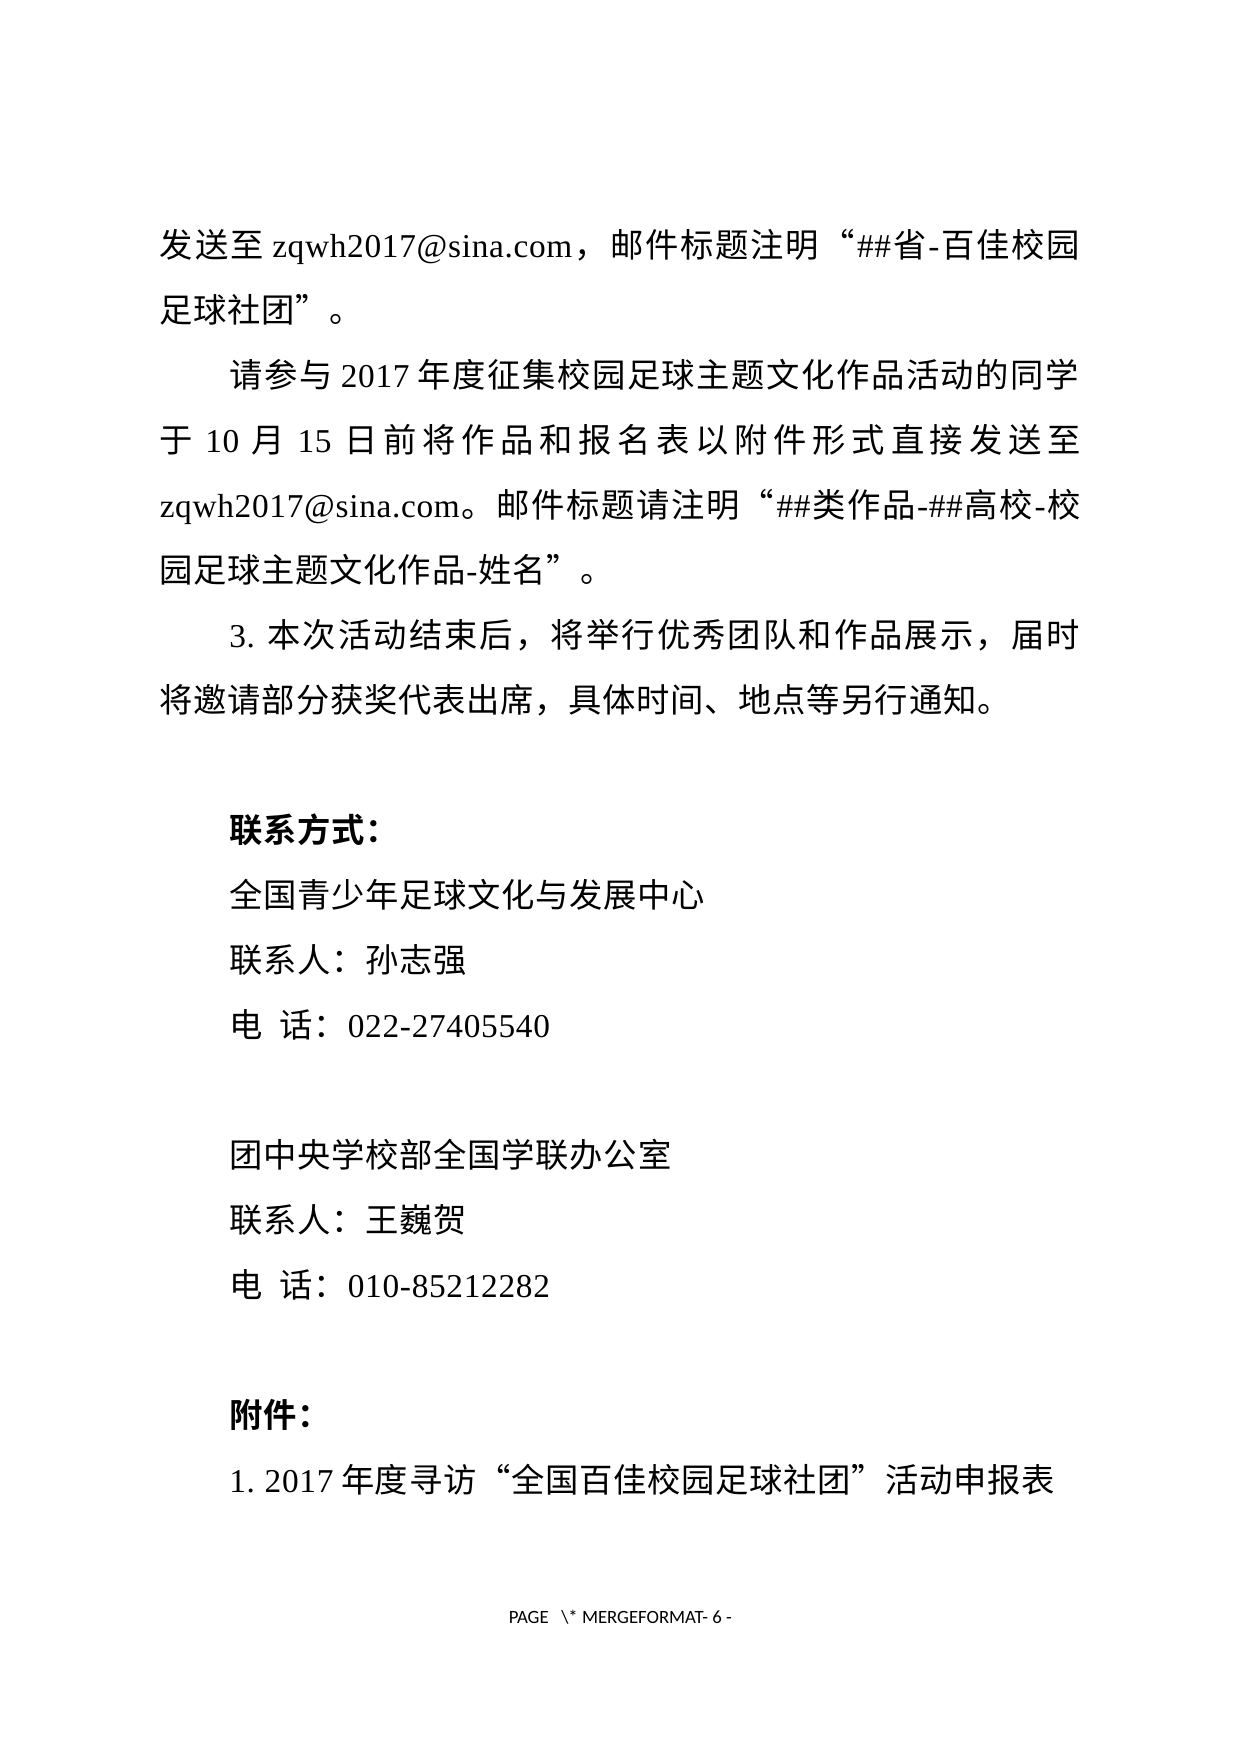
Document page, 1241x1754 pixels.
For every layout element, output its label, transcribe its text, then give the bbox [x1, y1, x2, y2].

text 电 话：022-27405540 [159, 991, 1081, 1056]
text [159, 211, 1081, 341]
text 附件： [159, 1381, 1081, 1446]
text 电 话：010-85212282 [159, 1251, 1081, 1316]
text 3. 本次活动结束后，将举行优秀团队和作品展示，届时将邀请部分获奖代表出席，具体时间、地点等另行通知。 [159, 601, 1081, 731]
text 全国青少年足球文化与发展中心 [159, 861, 1081, 926]
text 联系方式： [159, 796, 1081, 861]
text 团中央学校部全国学联办公室 [159, 1121, 1081, 1186]
text 联系人：王巍贺 [159, 1186, 1081, 1251]
text 1. 2017年度寻访“全国百佳校园足球社团”活动申报表 [159, 1446, 1081, 1511]
text 联系人：孙志强 [159, 926, 1081, 991]
text 请参与2017年度征集校园足球主题文化作品活动的同学于10月15日前将作品和报名表以附件形式直接发送至zqwh2017@sina.com。邮件标题请注明“##类作品-##高校-校园足球主题文化作品-姓名”。 [159, 341, 1081, 601]
